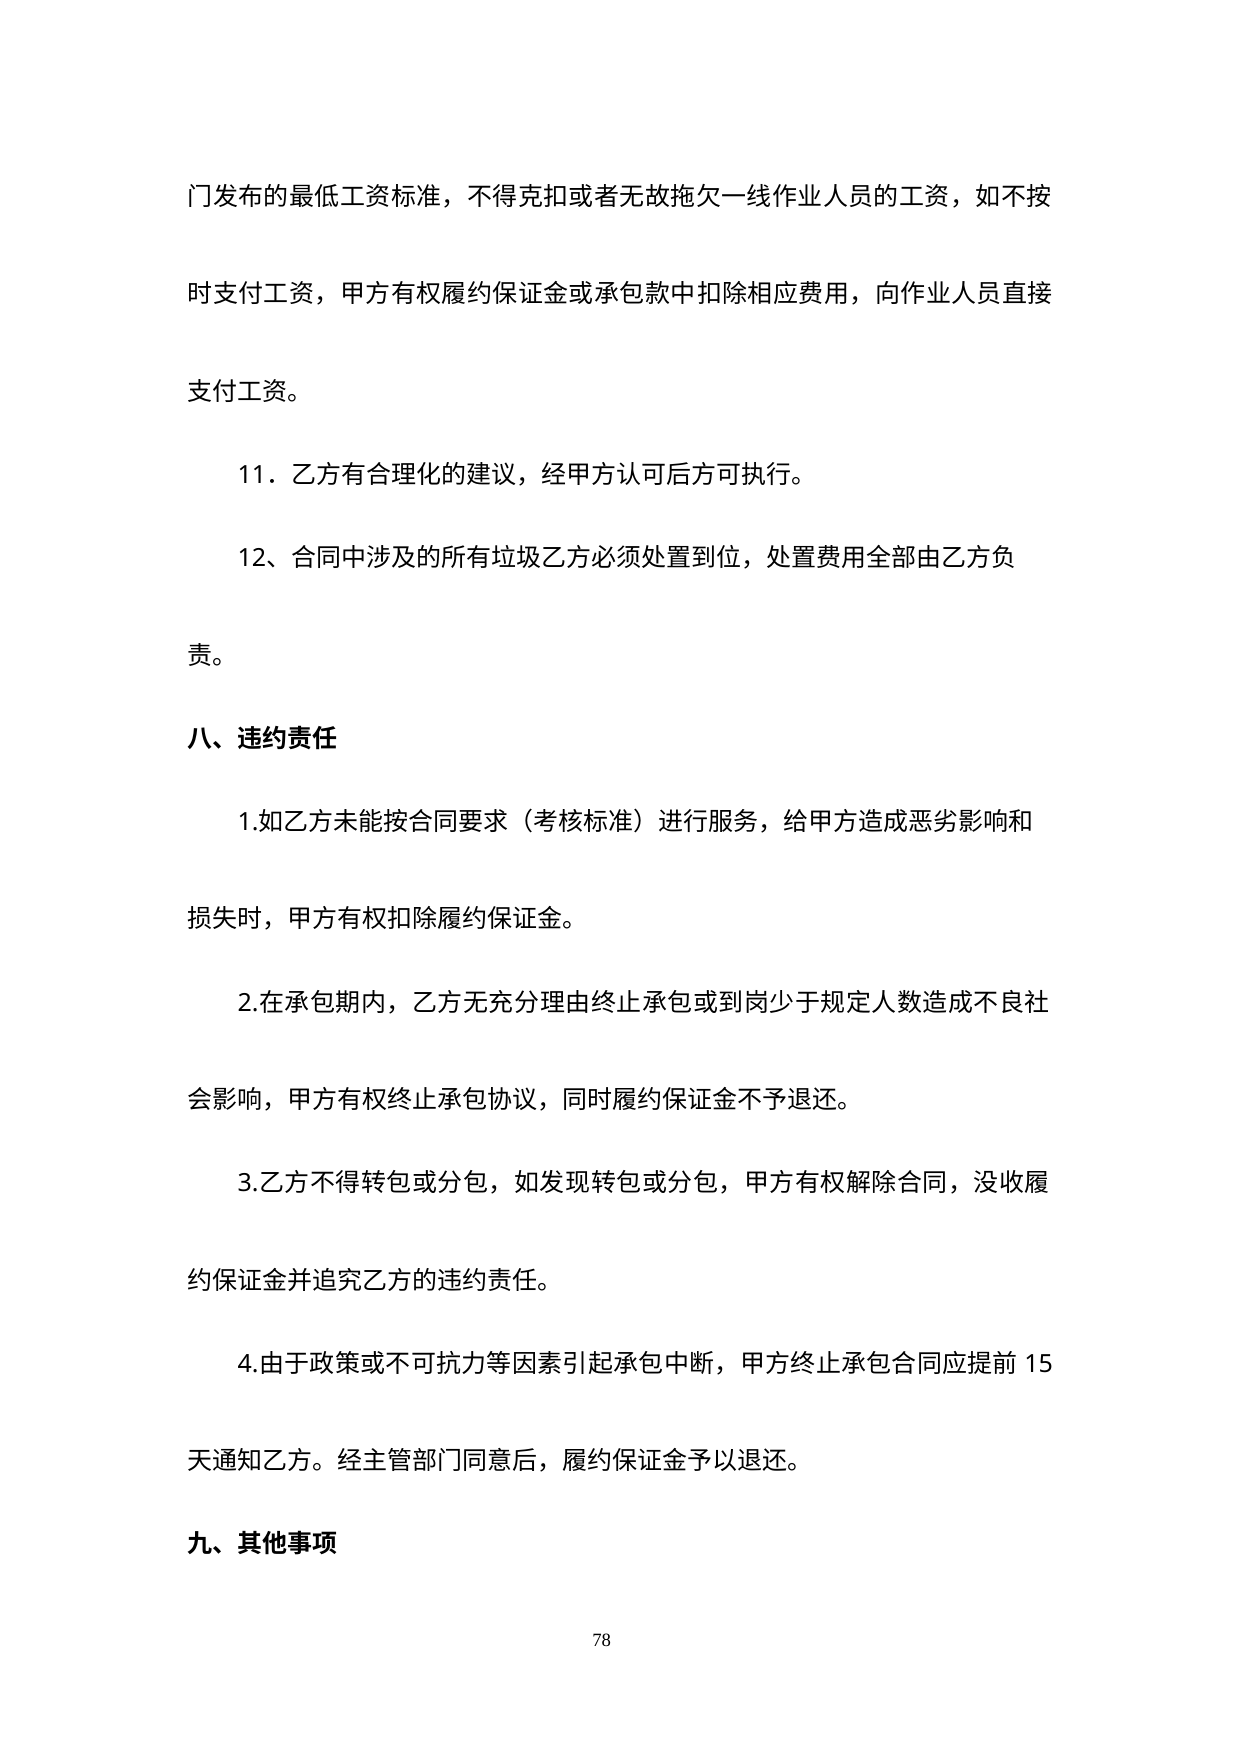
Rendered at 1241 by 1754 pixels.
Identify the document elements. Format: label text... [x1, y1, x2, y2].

text 12、合同中涉及的所有垃圾乙方必须处置到位，处置费用全部由乙方负责。 [187, 523, 1053, 686]
list 乙方有合理化的建议，经甲方认可后方可执行。 [187, 440, 1053, 505]
list 九、其他事项 [187, 1509, 1053, 1574]
text 2.在承包期内，乙方无充分理由终止承包或到岗少于规定人数造成不良社会影响，甲方有权终止承包协议，同时履约保证金不予退还。 [187, 968, 1053, 1130]
text 3.乙方不得转包或分包，如发现转包或分包，甲方有权解除合同，没收履约保证金并追究乙方的违约责任。 [187, 1148, 1053, 1311]
text 1.如乙方未能按合同要求（考核标准）进行服务，给甲方造成恶劣影响和损失时，甲方有权扣除履约保证金。 [187, 787, 1053, 949]
text 4.由于政策或不可抗力等因素引起承包中断，甲方终止承包合同应提前15天通知乙方。经主管部门同意后，履约保证金予以退还。 [187, 1329, 1053, 1491]
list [187, 162, 1053, 422]
list 八、违约责任 [187, 704, 1053, 769]
